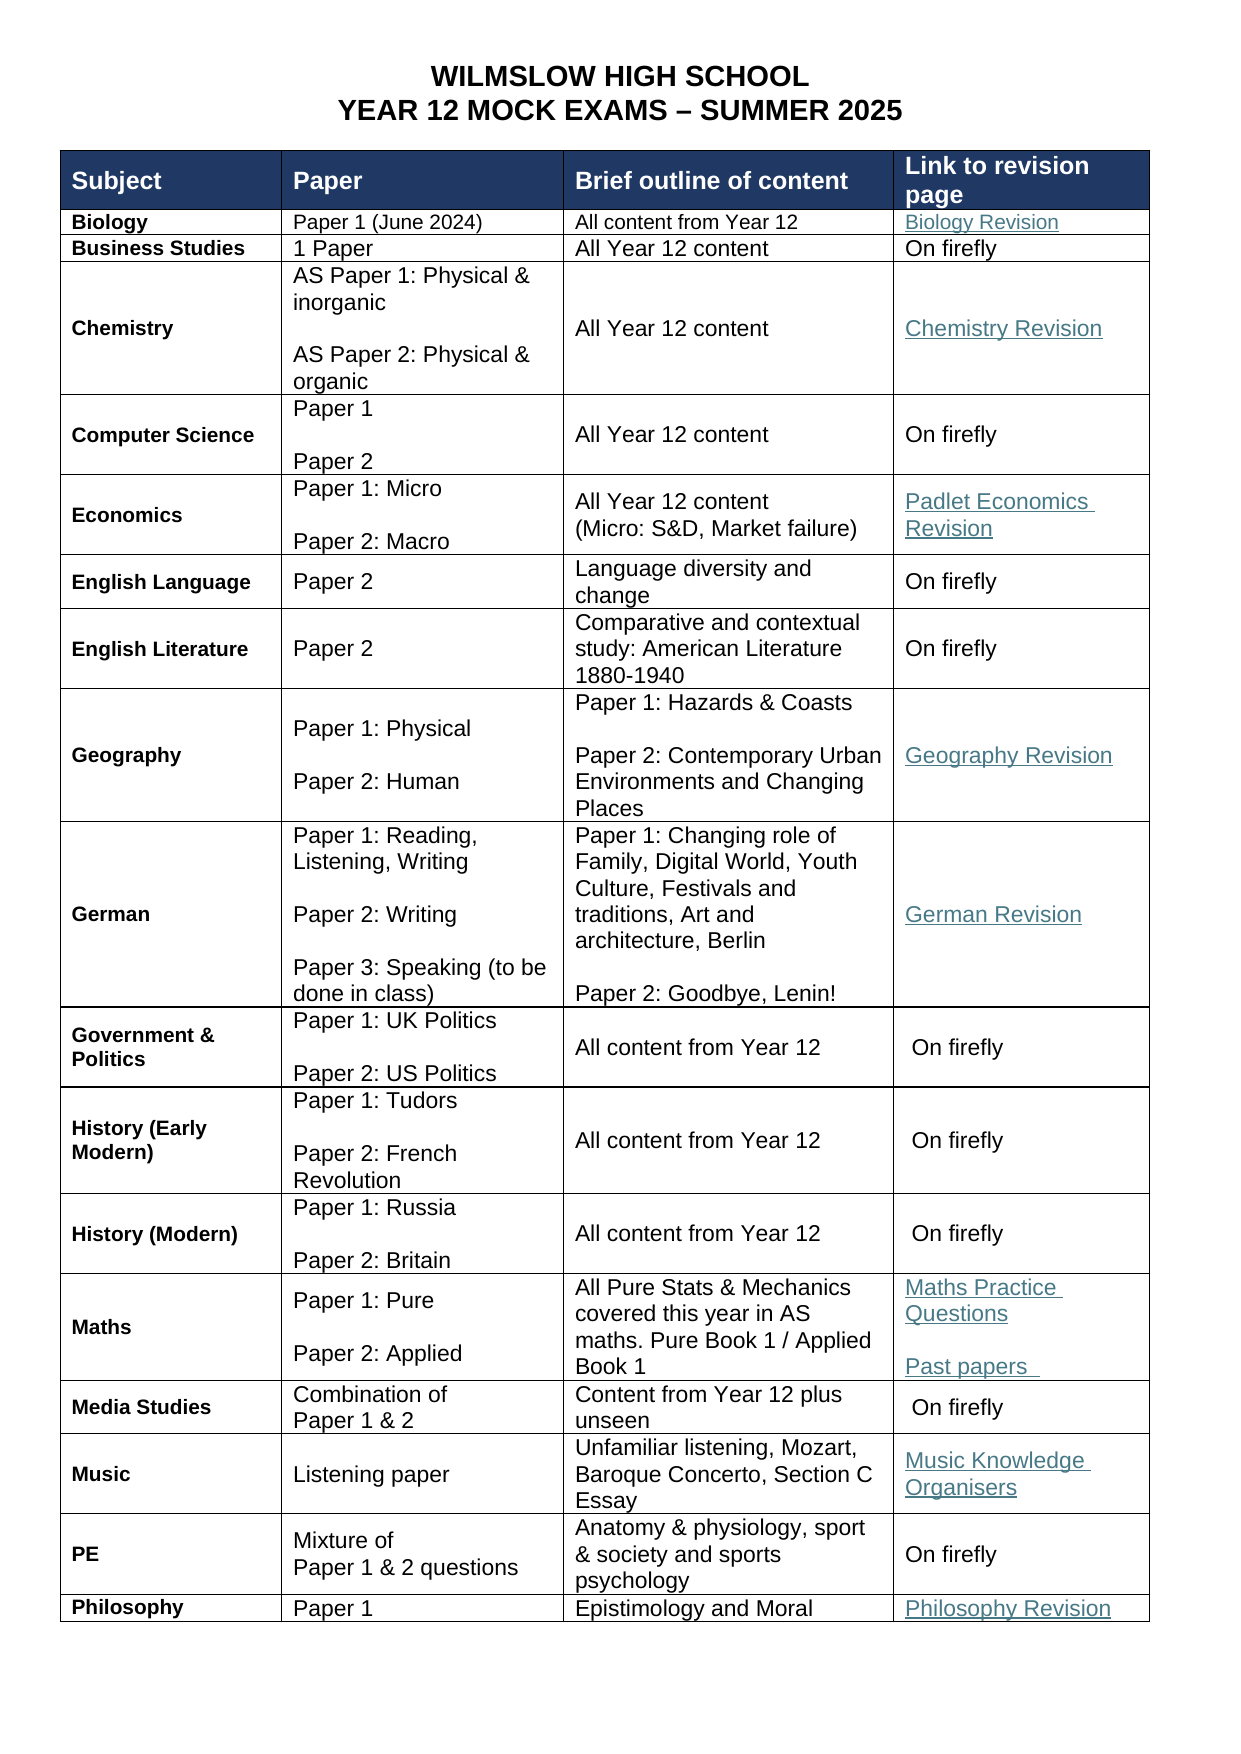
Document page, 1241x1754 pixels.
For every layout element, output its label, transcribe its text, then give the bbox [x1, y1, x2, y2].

table_cell Business Studies [61, 235, 281, 261]
table_cell Unfamiliar listening, Mozart, Baroque Concerto, Section C Essay [564, 1434, 893, 1513]
table_cell Paper 1: Physical Paper 2: Human [282, 689, 563, 821]
table_cell Music [61, 1434, 281, 1513]
table_cell Paper 1: Changing role of Family, Digital World, Youth Culture, Festivals and traditions, Art and architecture, Berlin Paper 2: Goodbye, Lenin! [564, 822, 893, 1006]
table_cell AS Paper 1: Physical & inorganic AS Paper 2: Physical & organic [282, 262, 563, 394]
table_cell Paper 1: Pure Paper 2: Applied [282, 1274, 563, 1379]
table_cell Economics [61, 475, 281, 554]
table_cell Content from Year 12 plus unseen [564, 1381, 893, 1433]
table_cell Comparative and contextual study: American Literature 1880-1940 [564, 609, 893, 688]
table_cell Paper 1 (June 2024) [282, 210, 563, 234]
table_cell PE [61, 1514, 281, 1593]
table_cell Chemistry Revision [894, 262, 1149, 394]
table_cell Media Studies [61, 1381, 281, 1433]
table_cell Listening paper [282, 1434, 563, 1513]
table_cell All Year 12 content (Micro: S&D, Market failure) [564, 475, 893, 554]
table_cell Biology Revision [894, 210, 1149, 234]
table_cell Mixture of Paper 1 & 2 questions [282, 1514, 563, 1593]
table_cell Paper 2 [282, 609, 563, 688]
table_cell Paper 1 Paper 2 [282, 395, 563, 474]
table_cell Paper 1: Russia Paper 2: Britain [282, 1194, 563, 1273]
table_cell Padlet Economics Revision [894, 475, 1149, 554]
table_cell On firefly [894, 395, 1149, 474]
table_cell All content from Year 12 [564, 1194, 893, 1273]
table_cell All Pure Stats & Mechanics covered this year in AS maths. Pure Book 1 / Applied Book 1 [564, 1274, 893, 1379]
table_cell On firefly [894, 1514, 1149, 1593]
table_cell Paper 1: Micro Paper 2: Macro [282, 475, 563, 554]
table_cell 1 Paper [282, 235, 563, 261]
table_cell Paper 1: Tudors Paper 2: French Revolution [282, 1088, 563, 1193]
table_cell Government & Politics [61, 1008, 281, 1086]
table_cell Paper 1: Reading, Listening, Writing Paper 2: Writing Paper 3: Speaking (to be done in class) [282, 822, 563, 1006]
table_cell German Revision [894, 822, 1149, 1006]
table_cell All Year 12 content [564, 395, 893, 474]
table_cell Geography [61, 689, 281, 821]
table_cell Philosophy Revision [894, 1595, 1149, 1621]
table_cell On firefly [894, 1008, 1149, 1086]
table_cell All Year 12 content [564, 262, 893, 394]
table_cell All content from Year 12 [564, 210, 893, 234]
table_cell Paper 1 [282, 1595, 563, 1621]
table_cell All Year 12 content [564, 235, 893, 261]
table_header Brief outline of content [564, 151, 893, 209]
table_cell Anatomy & physiology, sport & society and sports psychology [564, 1514, 893, 1593]
table_header Paper [282, 151, 563, 209]
table_cell Maths Practice Questions Past papers [894, 1274, 1149, 1379]
table_cell Geography Revision [894, 689, 1149, 821]
table_cell All content from Year 12 [564, 1008, 893, 1086]
table_header Subject [61, 151, 281, 209]
table_cell Paper 1: Hazards & Coasts Paper 2: Contemporary Urban Environments and Changing Places [564, 689, 893, 821]
table_cell German [61, 822, 281, 1006]
table_cell On firefly [894, 555, 1149, 608]
table_cell Language diversity and change [564, 555, 893, 608]
table_cell Chemistry [61, 262, 281, 394]
table_cell On firefly [894, 1194, 1149, 1273]
table_cell Biology [61, 210, 281, 234]
table_cell On firefly [894, 235, 1149, 261]
table_cell All content from Year 12 [564, 1088, 893, 1193]
table_cell Music Knowledge Organisers [894, 1434, 1149, 1513]
table_cell History (Early Modern) [61, 1088, 281, 1193]
table_cell English Language [61, 555, 281, 608]
table_cell On firefly [894, 1088, 1149, 1193]
table_cell Combination of Paper 1 & 2 [282, 1381, 563, 1433]
table_cell English Literature [61, 609, 281, 688]
table_cell Computer Science [61, 395, 281, 474]
table_cell On firefly [894, 609, 1149, 688]
table_cell Paper 1: UK Politics Paper 2: US Politics [282, 1008, 563, 1086]
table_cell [564, 1595, 893, 1621]
table_cell Paper 2 [282, 555, 563, 608]
table_header Link to revision page [894, 151, 1149, 209]
table_cell Maths [61, 1274, 281, 1379]
table_cell History (Modern) [61, 1194, 281, 1273]
table_cell On firefly [894, 1381, 1149, 1433]
table_cell Philosophy [61, 1595, 281, 1621]
